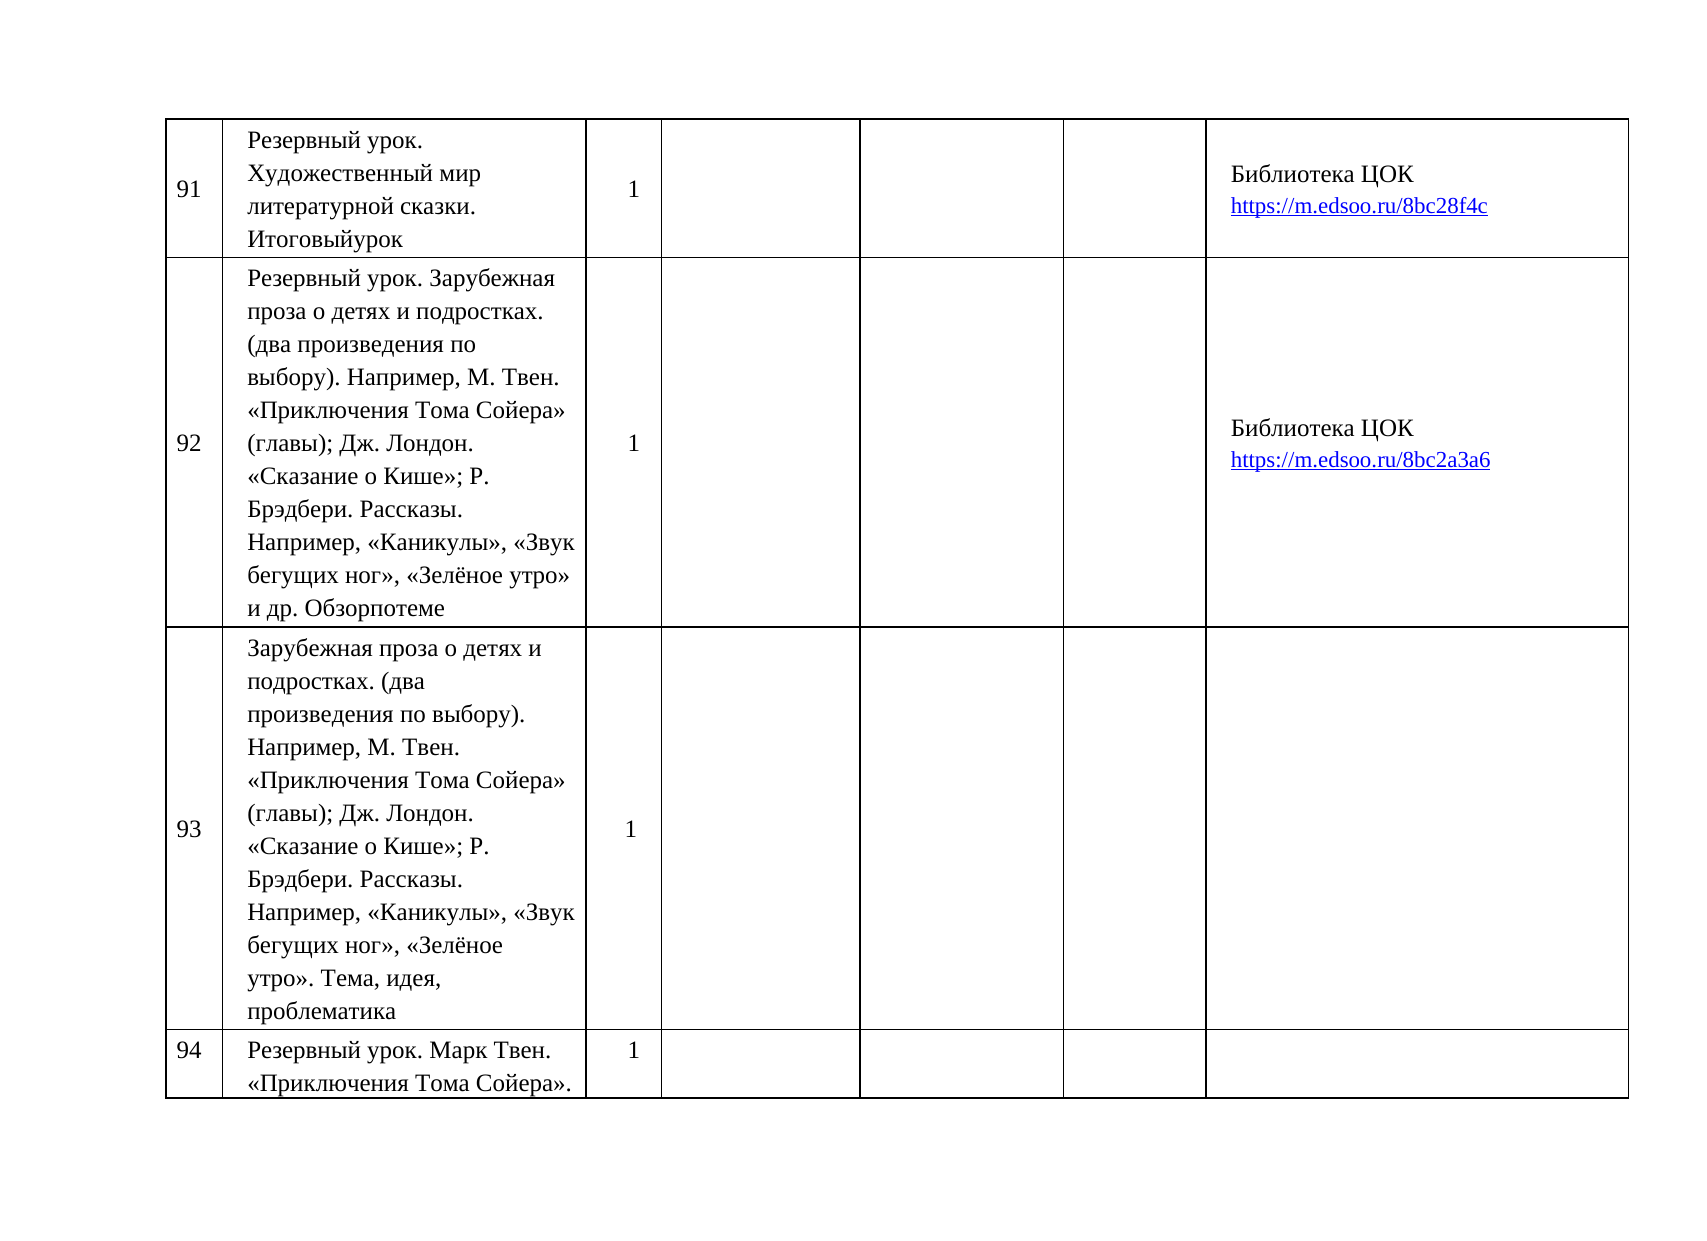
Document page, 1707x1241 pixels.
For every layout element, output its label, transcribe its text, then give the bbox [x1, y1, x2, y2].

table_cell [1064, 1030, 1205, 1097]
table_cell [662, 1030, 859, 1097]
table_cell [1064, 120, 1205, 257]
table_cell [662, 258, 859, 626]
table_cell Зарубежная проза о детях и подростках. (два произведения по выбору). Например, М. Твен. «Приключения Тома Сойера» (главы); Дж. Лондон. «Сказание о Кише»; Р. Брэдбери. Рассказы. Например, «Каникулы», «Звук бегущих ног», «Зелёное утро». Тема, идея, проблематика [223, 628, 585, 1029]
table_cell 92 [167, 258, 222, 626]
table_cell Библиотека ЦОК https://m.edsoo.ru/8bc28f4c [1207, 120, 1628, 257]
table_cell [861, 258, 1063, 626]
table_cell [662, 120, 859, 257]
table_cell Резервный урок. Художественный мир литературной сказки. Итоговыйурок [223, 120, 585, 257]
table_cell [223, 1030, 585, 1097]
table_cell [1207, 1030, 1628, 1097]
table_cell 93 [167, 628, 222, 1029]
table_cell [1207, 628, 1628, 1029]
table_cell [662, 628, 859, 1029]
table_cell [861, 628, 1063, 1029]
table_cell 1 [587, 258, 661, 626]
table_cell [861, 1030, 1063, 1097]
table_cell 94 [167, 1030, 222, 1097]
table_cell 91 [167, 120, 222, 257]
table_cell 1 [587, 1030, 661, 1097]
table_cell Резервный урок. Зарубежная проза о детях и подростках. (два произведения по выбору). Например, М. Твен. «Приключения Тома Сойера» (главы); Дж. Лондон. «Сказание о Кише»; Р. Брэдбери. Рассказы. Например, «Каникулы», «Звук бегущих ног», «Зелёное утро» и др. Обзорпотеме [223, 258, 585, 626]
table_cell Библиотека ЦОК https://m.edsoo.ru/8bc2a3a6 [1207, 258, 1628, 626]
table_cell 1 [587, 628, 661, 1029]
table_cell 1 [587, 120, 661, 257]
table_cell [861, 120, 1063, 257]
table_cell [1064, 258, 1205, 626]
table_cell [1064, 628, 1205, 1029]
